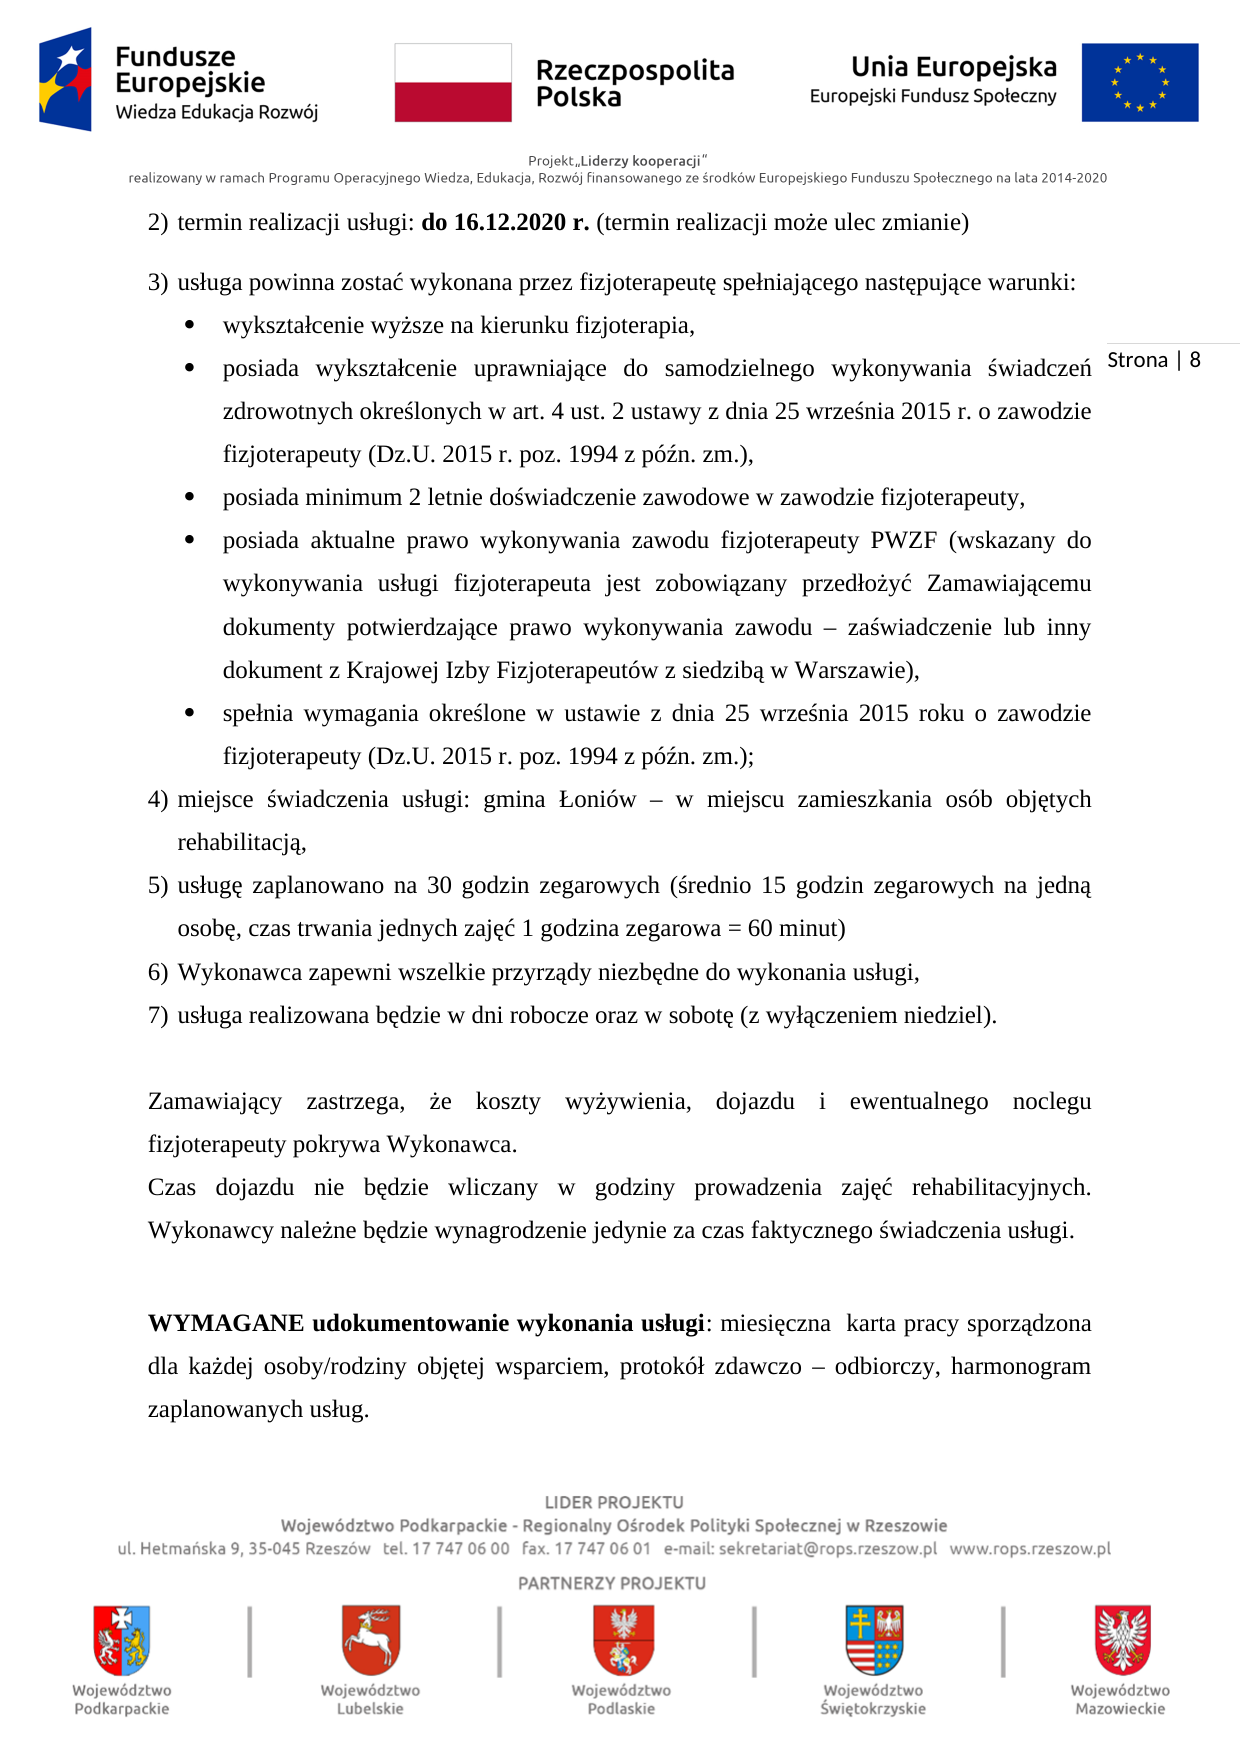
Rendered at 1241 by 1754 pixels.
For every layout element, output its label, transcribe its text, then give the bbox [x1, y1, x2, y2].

list posiada wykształcenie uprawniające do samodzielnego wykonywania świadczeń zdrowotnych określonych w art. 4 ust. 2 ustawy z dnia 25 września 2015 r. o zawodzie fizjoterapeuty (Dz.U. 2015 r. poz. 1994 z późn. zm.), [185, 353, 1092, 468]
list wykształcenie wyższe na kierunku fizjoterapia, [185, 310, 1092, 338]
text Zamawiający zastrzega, że koszty wyżywienia, dojazdu i ewentualnego noclegu fizjoterapeuty pokrywa Wykonawca. [148, 1086, 1092, 1158]
picture [0, 5, 1239, 210]
list miejsce świadczenia usługi: gmina Łoniów – w miejscu zamieszkania osób objętych rehabilitacją, [148, 784, 1092, 856]
list spełnia wymagania określone w ustawie z dnia 25 września 2015 roku o zawodzie fizjoterapeuty (Dz.U. 2015 r. poz. 1994 z późn. zm.); [185, 698, 1092, 770]
list Wykonawca zapewni wszelkie przyrządy niezbędne do wykonania usługi, [148, 957, 1092, 985]
list usługa powinna zostać wykonana przez fizjoterapeutę spełniającego następujące warunki: [148, 267, 1092, 295]
text WYMAGANE udokumentowanie wykonania usługi: miesięczna karta pracy sporządzona dla każdej osoby/rodziny objętej wsparciem, protokół zdawczo – odbiorczy, harmonogram zaplanowanych usług. [148, 1308, 1092, 1423]
text Czas dojazdu nie będzie wliczany w godziny prowadzenia zajęć rehabilitacyjnych. Wykonawcy należne będzie wynagrodzenie jedynie za czas faktycznego świadczenia usługi. [148, 1172, 1092, 1244]
list usługa realizowana będzie w dni robocze oraz w sobotę (z wyłączeniem niedziel). [148, 1000, 1092, 1028]
list posiada aktualne prawo wykonywania zawodu fizjoterapeuty PWZF (wskazany do wykonywania usługi fizjoterapeuta jest zobowiązany przedłożyć Zamawiającemu dokumenty potwierdzające prawo wykonywania zawodu – zaświadczenie lub inny dokument z Krajowej Izby Fizjoterapeutów z siedzibą w Warszawie), [185, 525, 1092, 683]
list posiada minimum 2 letnie doświadczenie zawodowe w zawodzie fizjoterapeuty, [185, 482, 1092, 511]
list usługę zaplanowano na 30 godzin zegarowych (średnio 15 godzin zegarowych na jedną osobę, czas trwania jednych zajęć 1 godzina zegarowa = 60 minut) [148, 870, 1092, 942]
picture [5, 1482, 1240, 1749]
list termin realizacji usługi: do 16.12.2020 r. (termin realizacji może ulec zmianie) [148, 207, 1092, 236]
